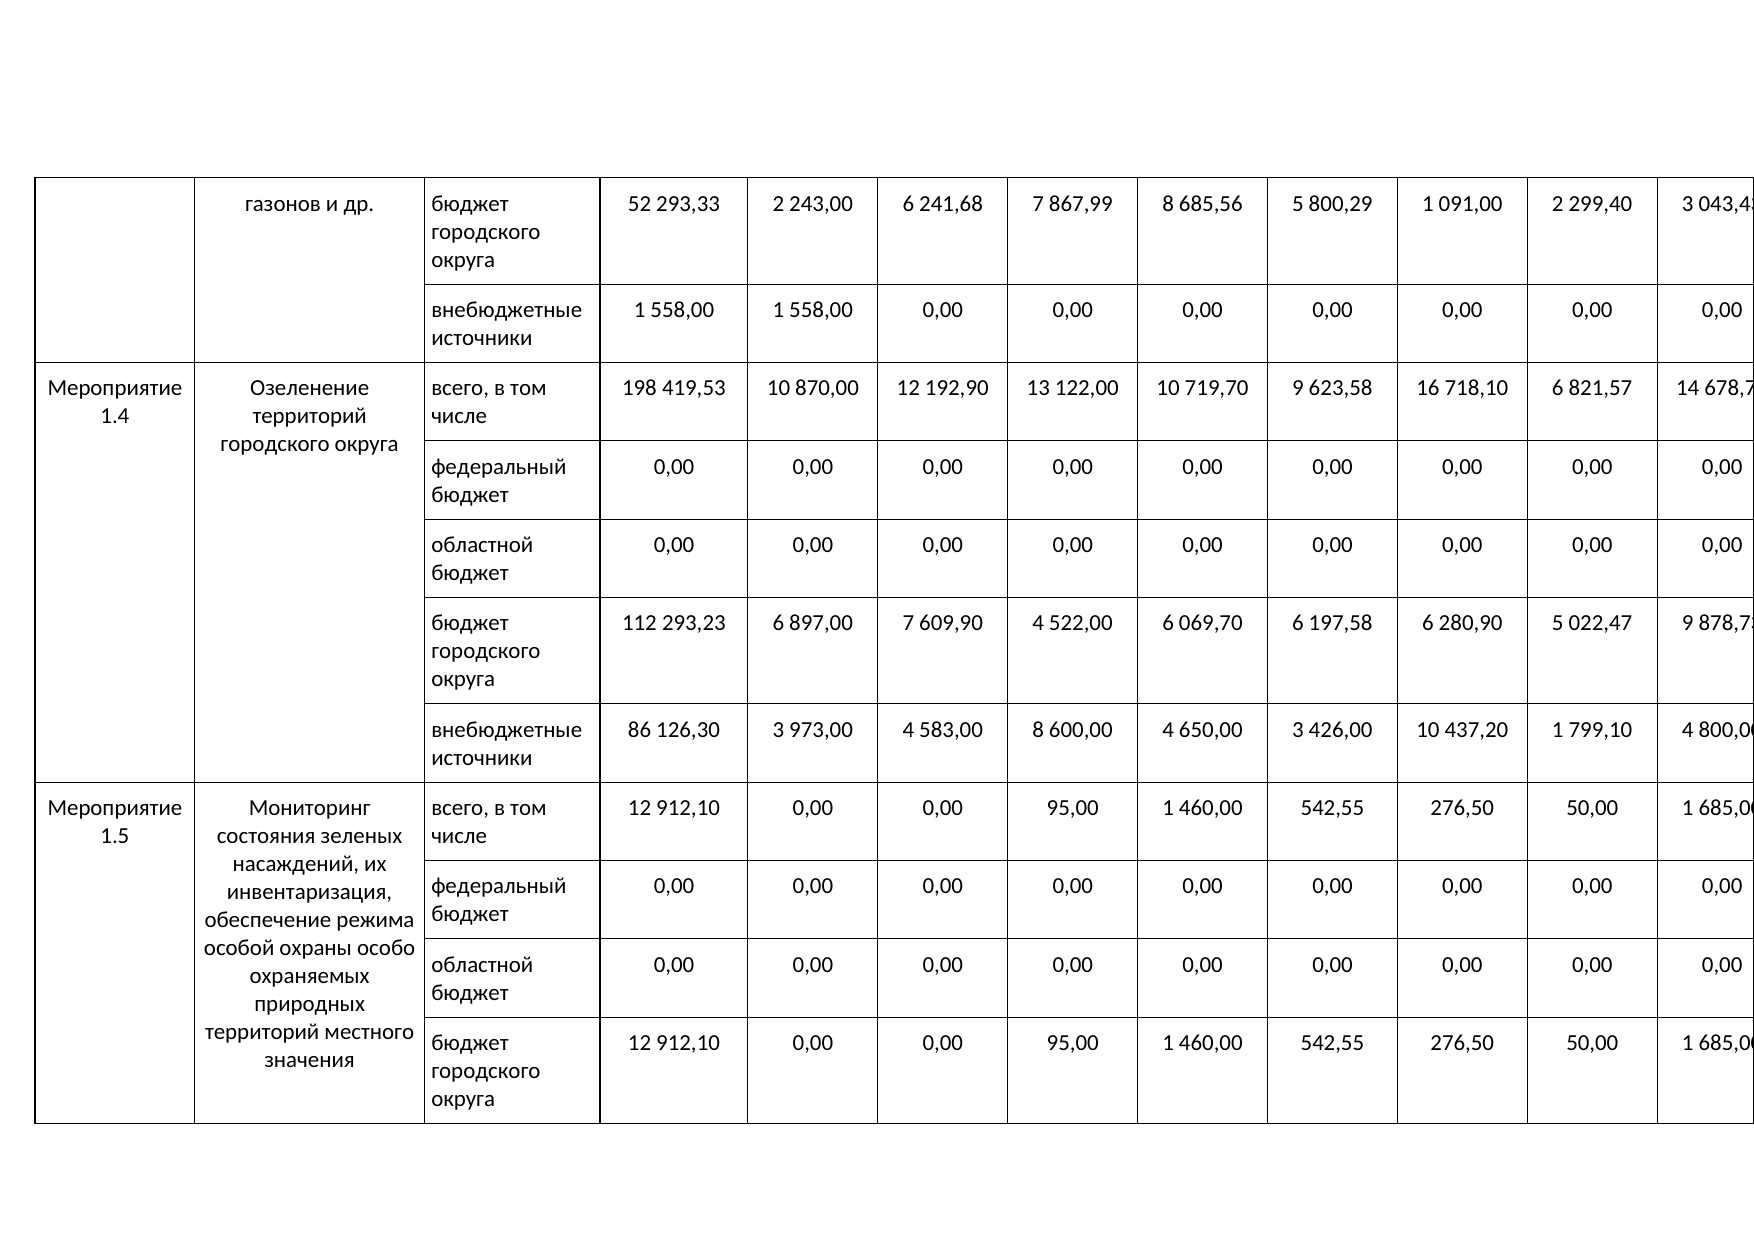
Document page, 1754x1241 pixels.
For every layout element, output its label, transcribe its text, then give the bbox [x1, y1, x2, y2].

table_cell 0,00 [1008, 861, 1137, 938]
table_cell 0,00 [748, 441, 877, 518]
table_cell 0,00 [1528, 939, 1657, 1017]
table_cell 50,00 [1528, 1018, 1657, 1123]
table_cell 0,00 [1398, 520, 1527, 597]
table_cell всего, в том числе [425, 783, 599, 860]
table_cell 12 912,10 [601, 1018, 747, 1123]
table_cell 0,00 [878, 520, 1007, 597]
table_cell 0,00 [1138, 520, 1267, 597]
table_cell 0,00 [601, 861, 747, 938]
table_cell 0,00 [878, 861, 1007, 938]
table_cell 0,00 [1138, 441, 1267, 518]
table_cell бюджет городского округа [425, 598, 599, 703]
table_cell 6 197,58 [1268, 598, 1397, 703]
table_cell 198 419,53 [601, 363, 747, 440]
table_cell 12 912,10 [601, 783, 747, 860]
table_cell 0,00 [601, 441, 747, 518]
table_cell 3 973,00 [748, 704, 877, 782]
table_cell 0,00 [1268, 285, 1397, 362]
table_cell 0,00 [1528, 520, 1657, 597]
table_cell 10 437,20 [1398, 704, 1527, 782]
table_cell 10 870,00 [748, 363, 877, 440]
table_cell бюджет городского округа [425, 178, 599, 283]
table_cell Мониторинг состояния зеленых насаждений, их инвентаризация, обеспечение режима особой охраны особо охраняемых природных территорий местного значения [195, 783, 424, 1123]
table_cell 6 821,57 [1528, 363, 1657, 440]
table_cell 9 878,73 [1658, 598, 1753, 703]
table_cell 0,00 [1138, 939, 1267, 1017]
table_cell областной бюджет [425, 939, 599, 1017]
table_cell 0,00 [878, 939, 1007, 1017]
table_cell 3 043,43 [1658, 178, 1753, 283]
table_cell 0,00 [1398, 939, 1527, 1017]
table_cell 16 718,10 [1398, 363, 1527, 440]
table_cell 0,00 [1268, 939, 1397, 1017]
table_cell 0,00 [1528, 441, 1657, 518]
table_cell всего, в том числе [425, 363, 599, 440]
table_cell 0,00 [1658, 441, 1753, 518]
table_cell 0,00 [1398, 861, 1527, 938]
table_cell 276,50 [1398, 1018, 1527, 1123]
table_cell 0,00 [748, 783, 877, 860]
table_cell 112 293,23 [601, 598, 747, 703]
table_cell 95,00 [1008, 783, 1137, 860]
table_cell 4 800,00 [1658, 704, 1753, 782]
table_cell Мероприятие 1.4 [36, 363, 194, 782]
table_cell 0,00 [748, 1018, 877, 1123]
table_cell 0,00 [601, 520, 747, 597]
table_cell 0,00 [1658, 861, 1753, 938]
table_cell 1 558,00 [748, 285, 877, 362]
table_cell 5 022,47 [1528, 598, 1657, 703]
table_cell 0,00 [1268, 861, 1397, 938]
table_cell 1 685,00 [1658, 783, 1753, 860]
table_cell 3 426,00 [1268, 704, 1397, 782]
table_cell 7 867,99 [1008, 178, 1137, 283]
table_cell 10 719,70 [1138, 363, 1267, 440]
table_cell 1 685,00 [1658, 1018, 1753, 1123]
table_cell 0,00 [1138, 285, 1267, 362]
table_cell 14 678,73 [1658, 363, 1753, 440]
table_cell 6 241,68 [878, 178, 1007, 283]
table_cell Озеленение территорий городского округа [195, 363, 424, 782]
table_cell 0,00 [878, 441, 1007, 518]
table_cell 276,50 [1398, 783, 1527, 860]
table_cell федеральный бюджет [425, 441, 599, 518]
table_cell 6 069,70 [1138, 598, 1267, 703]
table_cell 8 600,00 [1008, 704, 1137, 782]
table_cell 50,00 [1528, 783, 1657, 860]
table_cell 0,00 [748, 939, 877, 1017]
table_cell 86 126,30 [601, 704, 747, 782]
table_cell областной бюджет [425, 520, 599, 597]
table_cell 0,00 [1268, 441, 1397, 518]
table_cell 1 460,00 [1138, 783, 1267, 860]
table_cell 1 558,00 [601, 285, 747, 362]
table_cell 0,00 [878, 285, 1007, 362]
table_cell 6 897,00 [748, 598, 877, 703]
table_cell 2 299,40 [1528, 178, 1657, 283]
table_cell 542,55 [1268, 783, 1397, 860]
table_cell 0,00 [1658, 939, 1753, 1017]
table_cell 0,00 [1008, 520, 1137, 597]
table_cell 1 091,00 [1398, 178, 1527, 283]
table_cell 95,00 [1008, 1018, 1137, 1123]
table_cell 7 609,90 [878, 598, 1007, 703]
table_cell 0,00 [1138, 861, 1267, 938]
table_cell 1 799,10 [1528, 704, 1657, 782]
table_cell 0,00 [601, 939, 747, 1017]
table_cell 5 800,29 [1268, 178, 1397, 283]
table_cell 0,00 [748, 861, 877, 938]
table_cell 1 460,00 [1138, 1018, 1267, 1123]
table_cell 0,00 [1008, 939, 1137, 1017]
table_cell 0,00 [878, 1018, 1007, 1123]
table_cell 0,00 [1008, 285, 1137, 362]
table_cell Мероприятие 1.5 [36, 783, 194, 1123]
table_cell внебюджетные источники [425, 704, 599, 782]
table_cell 0,00 [1268, 520, 1397, 597]
table_cell 6 280,90 [1398, 598, 1527, 703]
table_cell 9 623,58 [1268, 363, 1397, 440]
table_cell 8 685,56 [1138, 178, 1267, 283]
table_cell 0,00 [1528, 285, 1657, 362]
table_cell 0,00 [1008, 441, 1137, 518]
table_cell 542,55 [1268, 1018, 1397, 1123]
table_cell 0,00 [1528, 861, 1657, 938]
table_cell 0,00 [1398, 441, 1527, 518]
table_cell 0,00 [748, 520, 877, 597]
table_cell 0,00 [878, 783, 1007, 860]
table_cell федеральный бюджет [425, 861, 599, 938]
table_cell внебюджетные источники [425, 285, 599, 362]
table_cell 2 243,00 [748, 178, 877, 283]
table_cell 4 650,00 [1138, 704, 1267, 782]
table_cell 0,00 [1658, 520, 1753, 597]
table_cell 12 192,90 [878, 363, 1007, 440]
table_cell 0,00 [1658, 285, 1753, 362]
table_cell 0,00 [1398, 285, 1527, 362]
table_cell 4 522,00 [1008, 598, 1137, 703]
table_cell 13 122,00 [1008, 363, 1137, 440]
table_cell бюджет городского округа [425, 1018, 599, 1123]
table_cell 52 293,33 [601, 178, 747, 283]
table_cell 4 583,00 [878, 704, 1007, 782]
